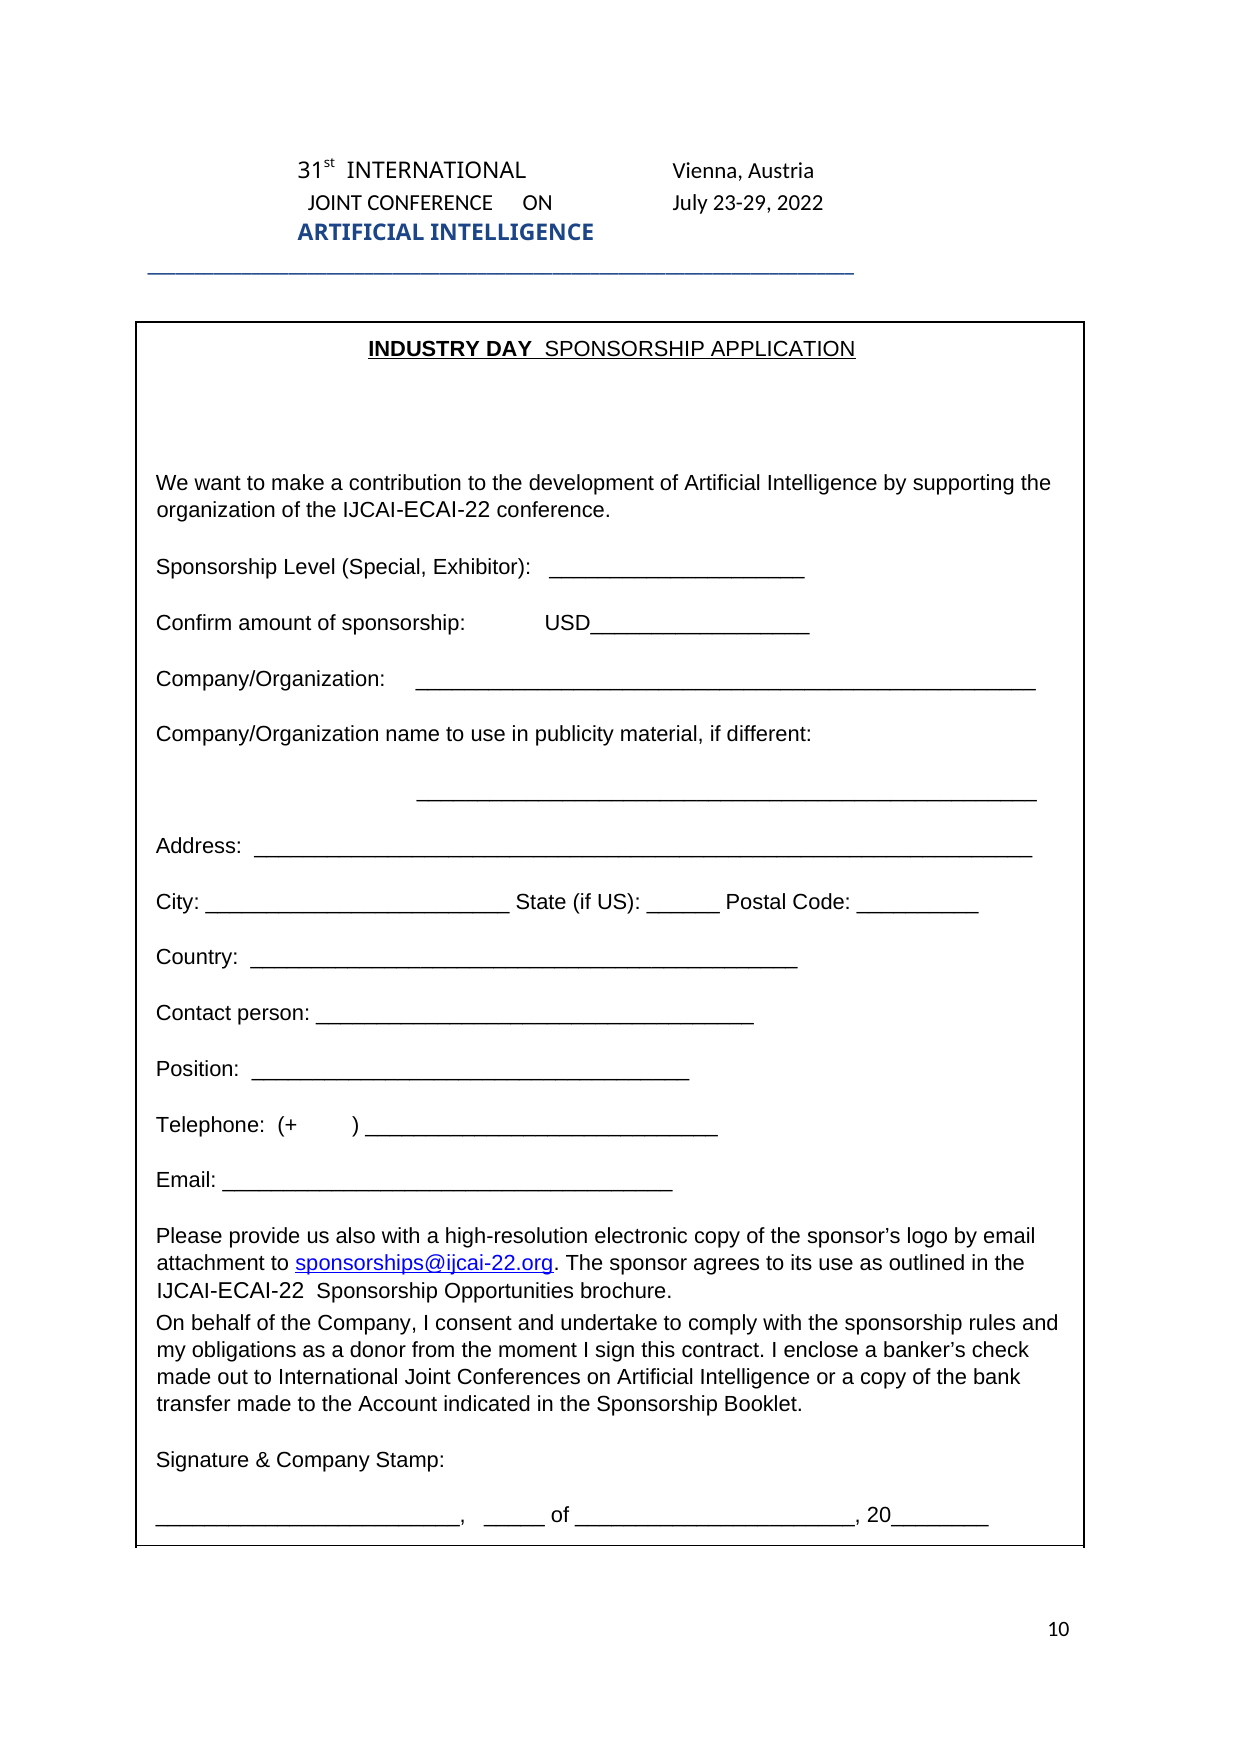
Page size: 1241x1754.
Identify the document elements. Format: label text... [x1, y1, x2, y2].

text Please provide us also with a high-resolution electronic copy of the sponsor’s logo by email attachment to ​sponsorships@ijcai-22.org.​ The sponsor agrees to its use as outlined in the IJCAI-ECAI-22 Sponsorship Opportunities brochure. [146, 1223, 1069, 1303]
text ___________________________________________________ [146, 777, 1069, 802]
text City: _________________________ State (if US): ______ Postal Code: __________ [146, 888, 1069, 914]
text Company/Organization: ___________________________________________________ [146, 666, 1069, 691]
text INDUSTRY DAY ​ SPONSORSHIP APPLICATION [151, 336, 1069, 361]
text Email: _____________________________________ [147, 1167, 1069, 1192]
text On behalf of the Company, I consent and undertake to comply with the sponsorship rules and my obligations as a donor from the moment I sign this contract. I enclose a banker’s check made out to International Joint Conferences on Artificial Intelligence or a copy of the bank transfer made to the Account indicated in the Sponsorship Booklet. [146, 1310, 1069, 1416]
text Telephone: (+ ) _____________________________ [146, 1111, 1069, 1137]
text Contact person: ____________________________________ [146, 1000, 1069, 1025]
text Sponsorship Level (Special, Exhibitor): _____________________ [146, 554, 1069, 579]
text Signature & Company Stamp: [146, 1447, 1069, 1472]
text Position: ____________________________________ [146, 1056, 1069, 1081]
text Company/Organization name to use in publicity material, if different: [146, 721, 1069, 747]
text Country: _____________________________________________ [146, 944, 1069, 969]
text Address: ________________________________________________________________ [146, 833, 1069, 858]
text _________________________, _____ of _______________________, 20________ [146, 1501, 1069, 1527]
text Confirm amount of sponsorship: USD__________________ [146, 610, 1069, 635]
text We want to make a contribution to the development of Artificial Intelligence by supporting the organization of the IJCAI-ECAI-22 conference. [146, 469, 1069, 523]
